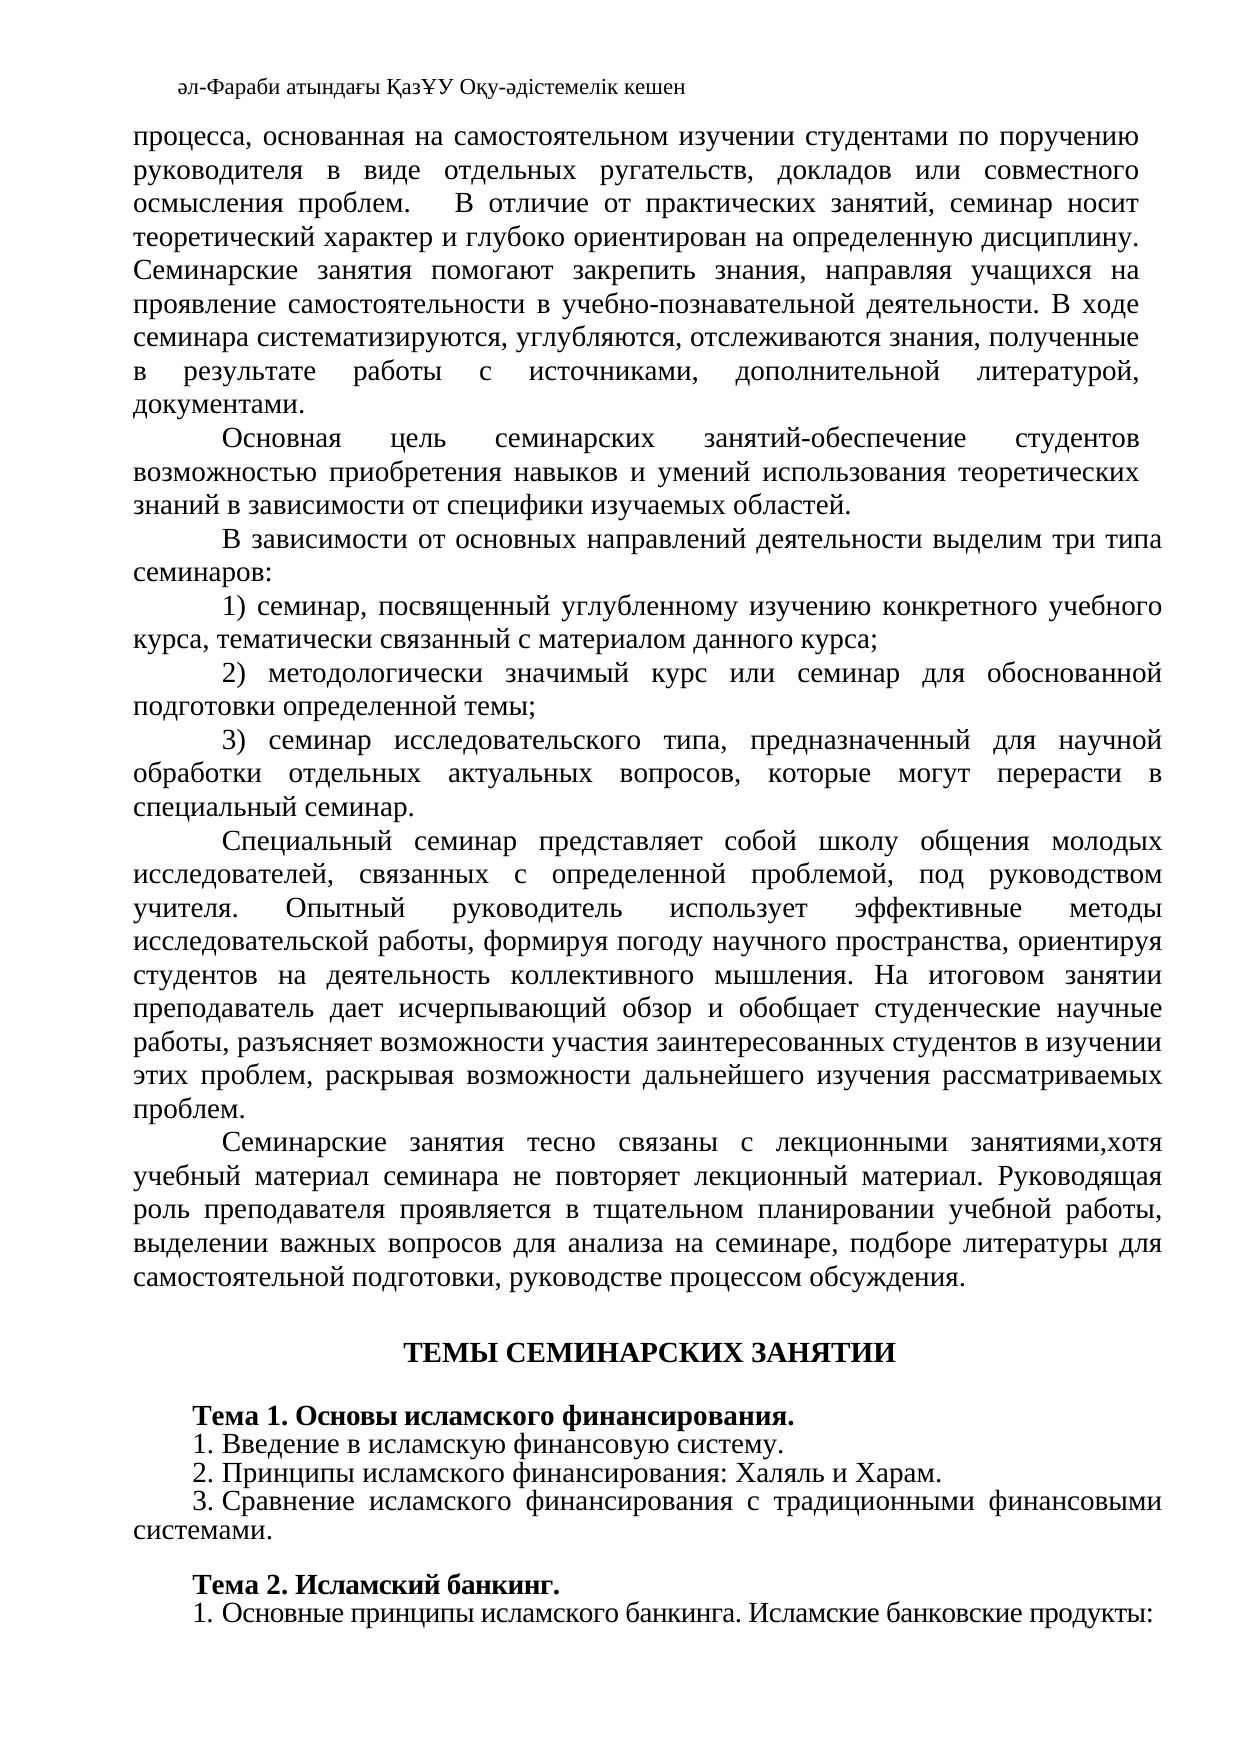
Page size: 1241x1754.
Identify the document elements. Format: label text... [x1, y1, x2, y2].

text 1) семинар, посвященный углубленному изучению конкретного учебного курса, тематически связанный с материалом данного курса; [133, 588, 1163, 655]
list Сравнение исламского финансирования с традиционными финансовыми системами. [133, 1488, 1163, 1545]
list Принципы исламского финансирования: Халяль и Харам. [133, 1459, 1163, 1488]
subtitle ТЕМЫ СЕМИНАРСКИХ ЗАНЯТИИ [133, 1335, 1166, 1369]
list Основные принципы исламского банкинга. Исламские банковские продукты: [133, 1600, 1163, 1628]
text 3) семинар исследовательского типа, предназначенный для научной обработки отдельных актуальных вопросов, которые могут перерасти в специальный семинар. [133, 722, 1163, 823]
text Тема 2. Исламский банкинг. [133, 1571, 1163, 1600]
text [133, 118, 1140, 420]
list Введение в исламскую финансовую систему. [133, 1431, 1163, 1459]
text В зависимости от основных направлений деятельности выделим три типа семинаров: [133, 521, 1163, 588]
text Специальный семинар представляет собой школу общения молодых исследователей, связанных с определенной проблемой, под руководством учителя. Опытный руководитель использует эффективные методы исследовательской работы, формируя погоду научного пространства, ориентируя студентов на деятельность коллективного мышления. На итоговом занятии преподаватель дает исчерпывающий обзор и обобщает студенческие научные работы, разъясняет возможности участия заинтересованных студентов в изучении этих проблем, раскрывая возможности дальнейшего изучения рассматриваемых проблем. [133, 823, 1163, 1124]
text Основная цель семинарских занятий-обеспечение студентов возможностью приобретения навыков и умений использования теоретических знаний в зависимости от специфики изучаемых областей. [133, 420, 1140, 521]
text Тема 1. Основы исламского финансирования. [133, 1402, 1163, 1431]
text 2) методологически значимый курс или семинар для обоснованной подготовки определенной темы; [133, 655, 1163, 722]
text Семинарские занятия тесно связаны с лекционными занятиями,хотя учебный материал семинара не повторяет лекционный материал. Руководящая роль преподавателя проявляется в тщательном планировании учебной работы, выделении важных вопросов для анализа на семинаре, подборе литературы для самостоятельной подготовки, руководстве процессом обсуждения. [133, 1124, 1163, 1292]
